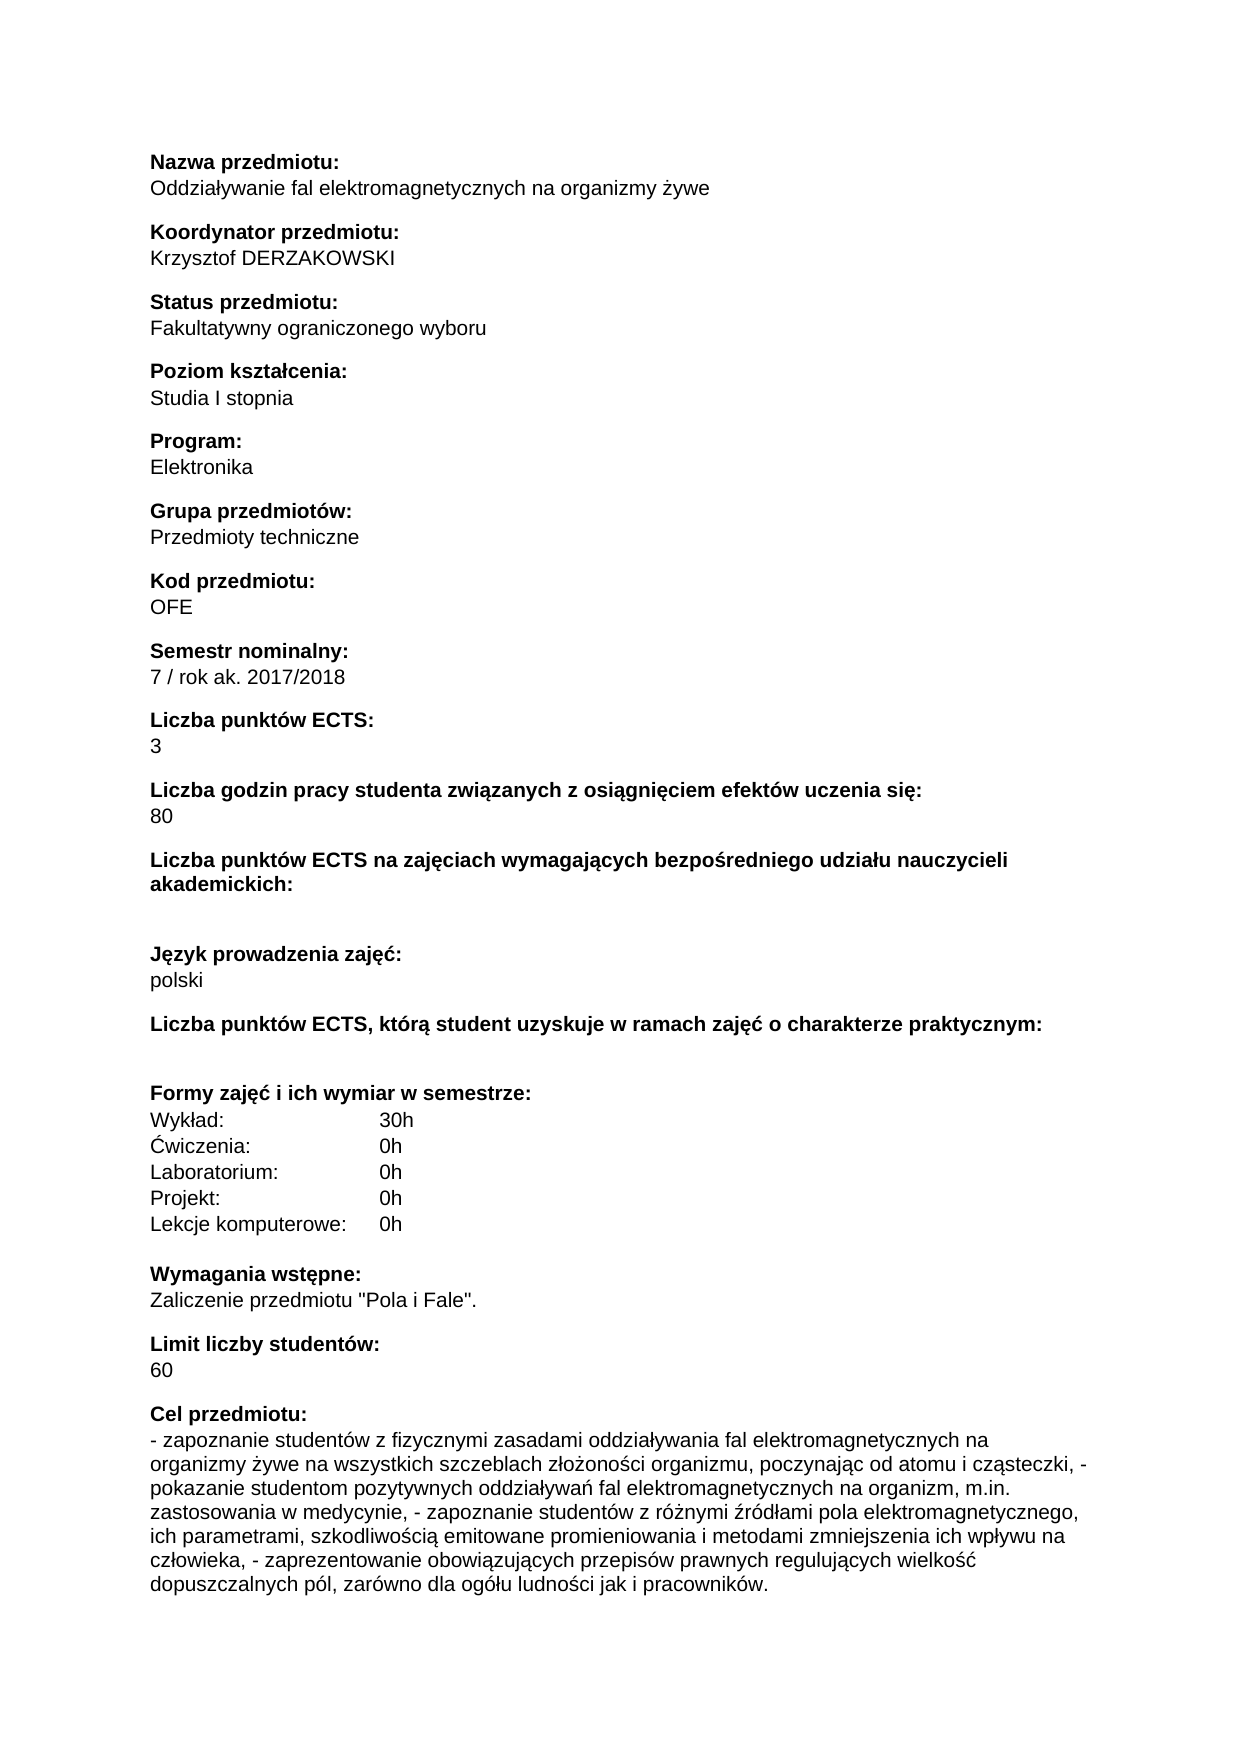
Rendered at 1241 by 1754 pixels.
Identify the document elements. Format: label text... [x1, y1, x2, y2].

text OFE [150, 595, 1090, 619]
text Koordynator przedmiotu: [150, 220, 1090, 244]
text 7 / rok ak. 2017/2018 [150, 664, 1090, 688]
text Język prowadzenia zajęć: [150, 942, 1090, 966]
text polski [150, 968, 1090, 992]
text 60 [150, 1358, 1090, 1382]
text Liczba punktów ECTS: [150, 708, 1090, 732]
text Liczba godzin pracy studenta związanych z osiągnięciem efektów uczenia się: [150, 778, 1090, 802]
text Liczba punktów ECTS, którą student uzyskuje w ramach zajęć o charakterze praktycznym: [150, 1011, 1090, 1035]
table_header 30h [369, 1108, 597, 1132]
table_header Wykład: [140, 1108, 367, 1132]
table_cell Lekcje komputerowe: [140, 1212, 367, 1236]
text Nazwa przedmiotu: [150, 150, 1090, 174]
text Fakultatywny ograniczonego wyboru [150, 316, 1090, 339]
text 3 [150, 734, 1090, 758]
table_cell Laboratorium: [140, 1160, 367, 1184]
table_cell 0h [369, 1132, 597, 1158]
text Przedmioty techniczne [150, 525, 1090, 549]
text Status przedmiotu: [150, 289, 1090, 313]
text - zapoznanie studentów z fizycznymi zasadami oddziaływania fal elektromagnetycznych na organizmy żywe na wszystkich szczeblach złożoności organizmu, poczynając od atomu i cząsteczki, - pokazanie studentom pozytywnych oddziaływań fal elektromagnetycznych na organizm, m.in. zastosowania w medycynie, - zapoznanie studentów z różnymi źródłami pola elektromagnetycznego, ich parametrami, szkodliwością emitowane promieniowania i metodami zmniejszenia ich wpływu na człowieka, - zaprezentowanie obowiązujących przepisów prawnych regulujących wielkość dopuszczalnych pól, zarówno dla ogółu ludności jak i pracowników. [150, 1428, 1090, 1595]
text Wymagania wstępne: [150, 1262, 1090, 1286]
table_cell 0h [369, 1210, 597, 1236]
text Cel przedmiotu: [150, 1402, 1090, 1426]
text Formy zajęć i ich wymiar w semestrze: [150, 1081, 1090, 1105]
text 80 [150, 804, 1090, 828]
text Program: [150, 429, 1090, 453]
text Krzysztof DERZAKOWSKI [150, 246, 1090, 270]
text Zaliczenie przedmiotu "Pola i Fale". [150, 1288, 1090, 1312]
text Poziom kształcenia: [150, 359, 1090, 383]
text Limit liczby studentów: [150, 1332, 1090, 1356]
text Kod przedmiotu: [150, 569, 1090, 593]
table_cell Ćwiczenia: [140, 1134, 367, 1158]
table_cell 0h [369, 1184, 597, 1210]
text Oddziaływanie fal elektromagnetycznych na organizmy żywe [150, 176, 1090, 200]
text Elektronika [150, 455, 1090, 479]
text Grupa przedmiotów: [150, 499, 1090, 523]
text Liczba punktów ECTS na zajęciach wymagających bezpośredniego udziału nauczycieli akademickich: [150, 848, 1090, 896]
table_cell 0h [369, 1158, 597, 1184]
text Studia I stopnia [150, 385, 1090, 409]
text Semestr nominalny: [150, 638, 1090, 662]
table_cell Projekt: [140, 1186, 367, 1210]
